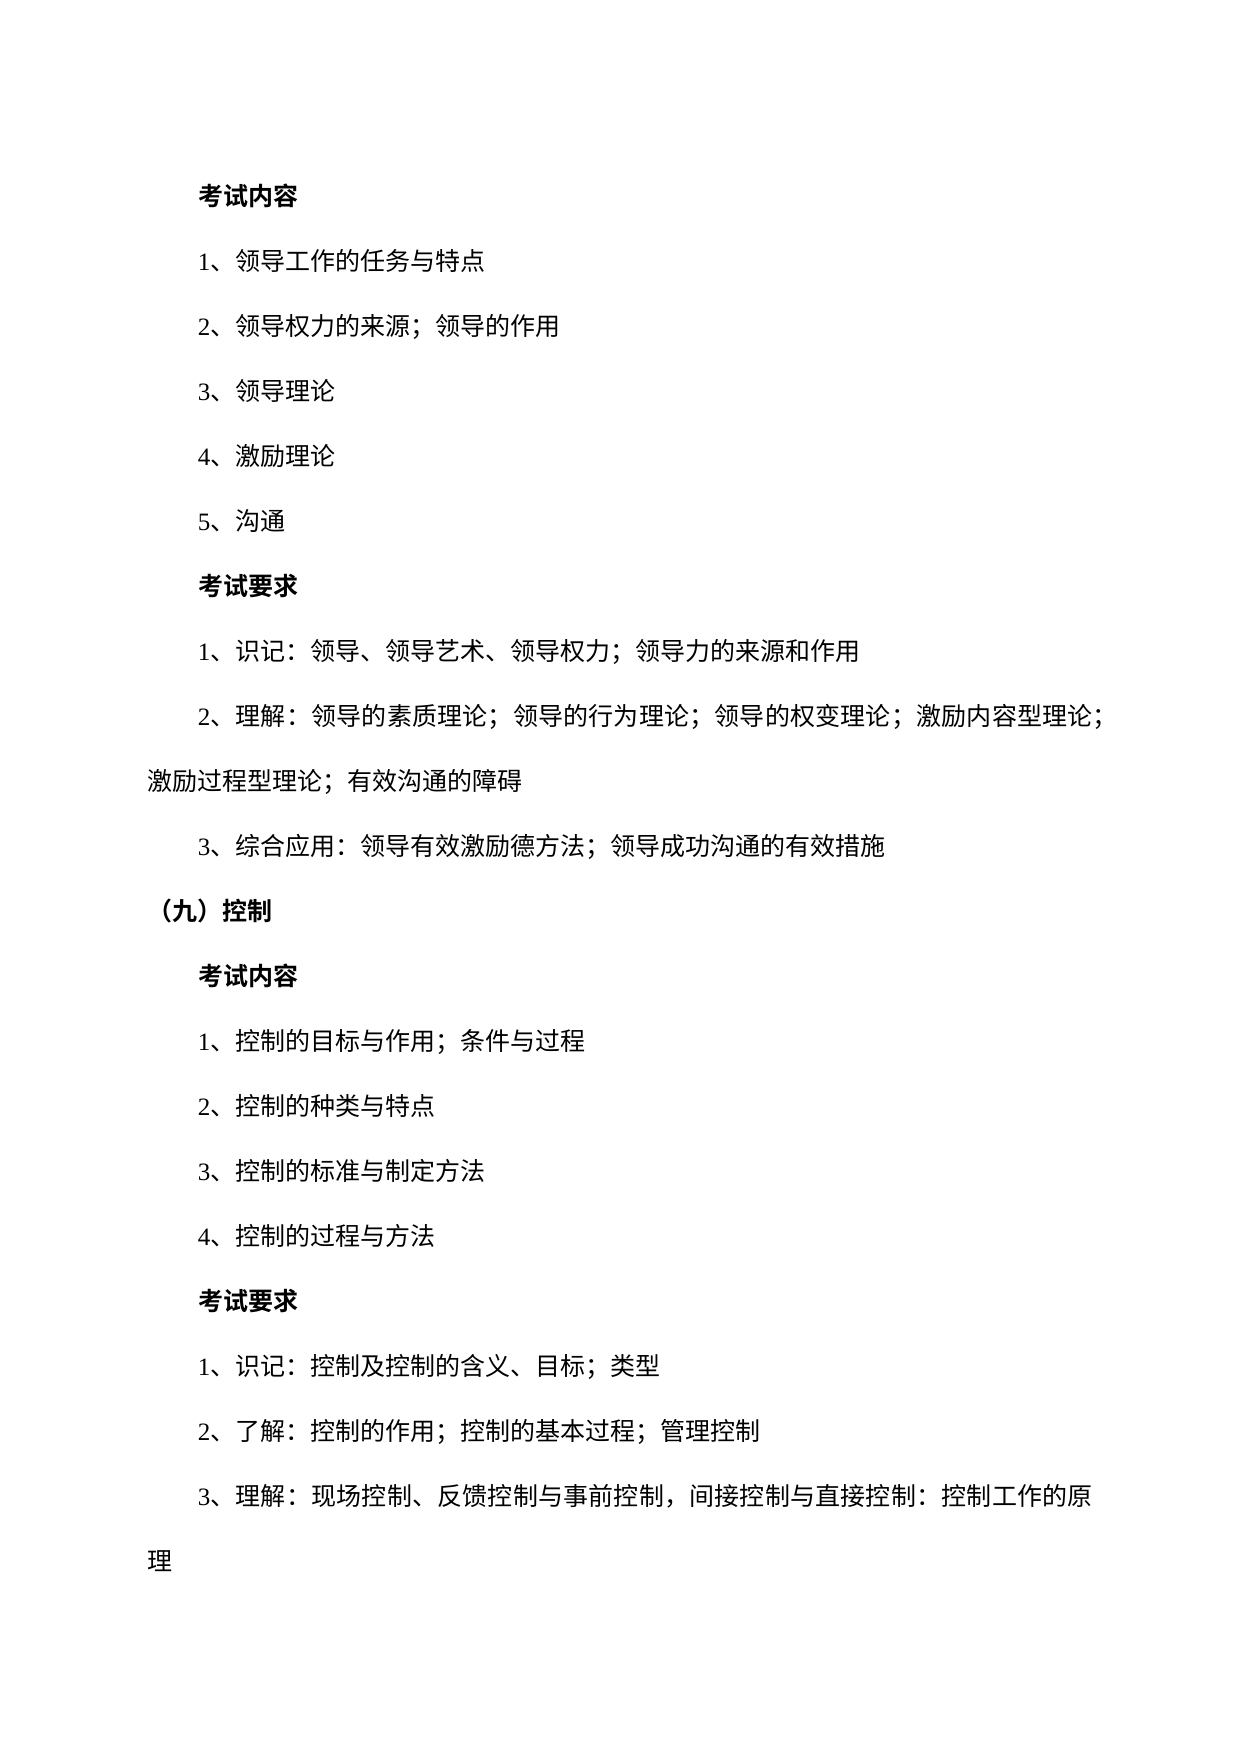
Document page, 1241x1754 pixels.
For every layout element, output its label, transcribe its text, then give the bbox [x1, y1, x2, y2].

text 4、控制的过程与方法 [148, 1202, 1093, 1267]
text 2、领导权力的来源；领导的作用 [148, 292, 1093, 357]
text 考试内容 [148, 162, 1093, 227]
text 3、理解：现场控制、反馈控制与事前控制，间接控制与直接控制：控制工作的原理 [148, 1462, 1093, 1592]
text 4、激励理论 [148, 422, 1093, 487]
text 1、领导工作的任务与特点 [148, 227, 1093, 292]
text （九）控制 [148, 877, 1093, 942]
text 3、领导理论 [148, 357, 1093, 422]
text 1、控制的目标与作用；条件与过程 [148, 1007, 1093, 1072]
text 考试要求 [148, 1267, 1093, 1332]
text 考试要求 [148, 552, 1093, 617]
text 2、了解：控制的作用；控制的基本过程；管理控制 [148, 1397, 1093, 1462]
text 2、控制的种类与特点 [148, 1072, 1093, 1137]
text 1、识记：领导、领导艺术、领导权力；领导力的来源和作用 [148, 617, 1093, 682]
text 考试内容 [148, 942, 1093, 1007]
text 3、综合应用：领导有效激励德方法；领导成功沟通的有效措施 [148, 812, 1093, 877]
text 3、控制的标准与制定方法 [148, 1137, 1093, 1202]
text 1、识记：控制及控制的含义、目标；类型 [148, 1332, 1093, 1397]
text 2、理解：领导的素质理论；领导的行为理论；领导的权变理论；激励内容型理论；激励过程型理论；有效沟通的障碍 [148, 682, 1093, 812]
text 5、沟通 [148, 487, 1093, 552]
